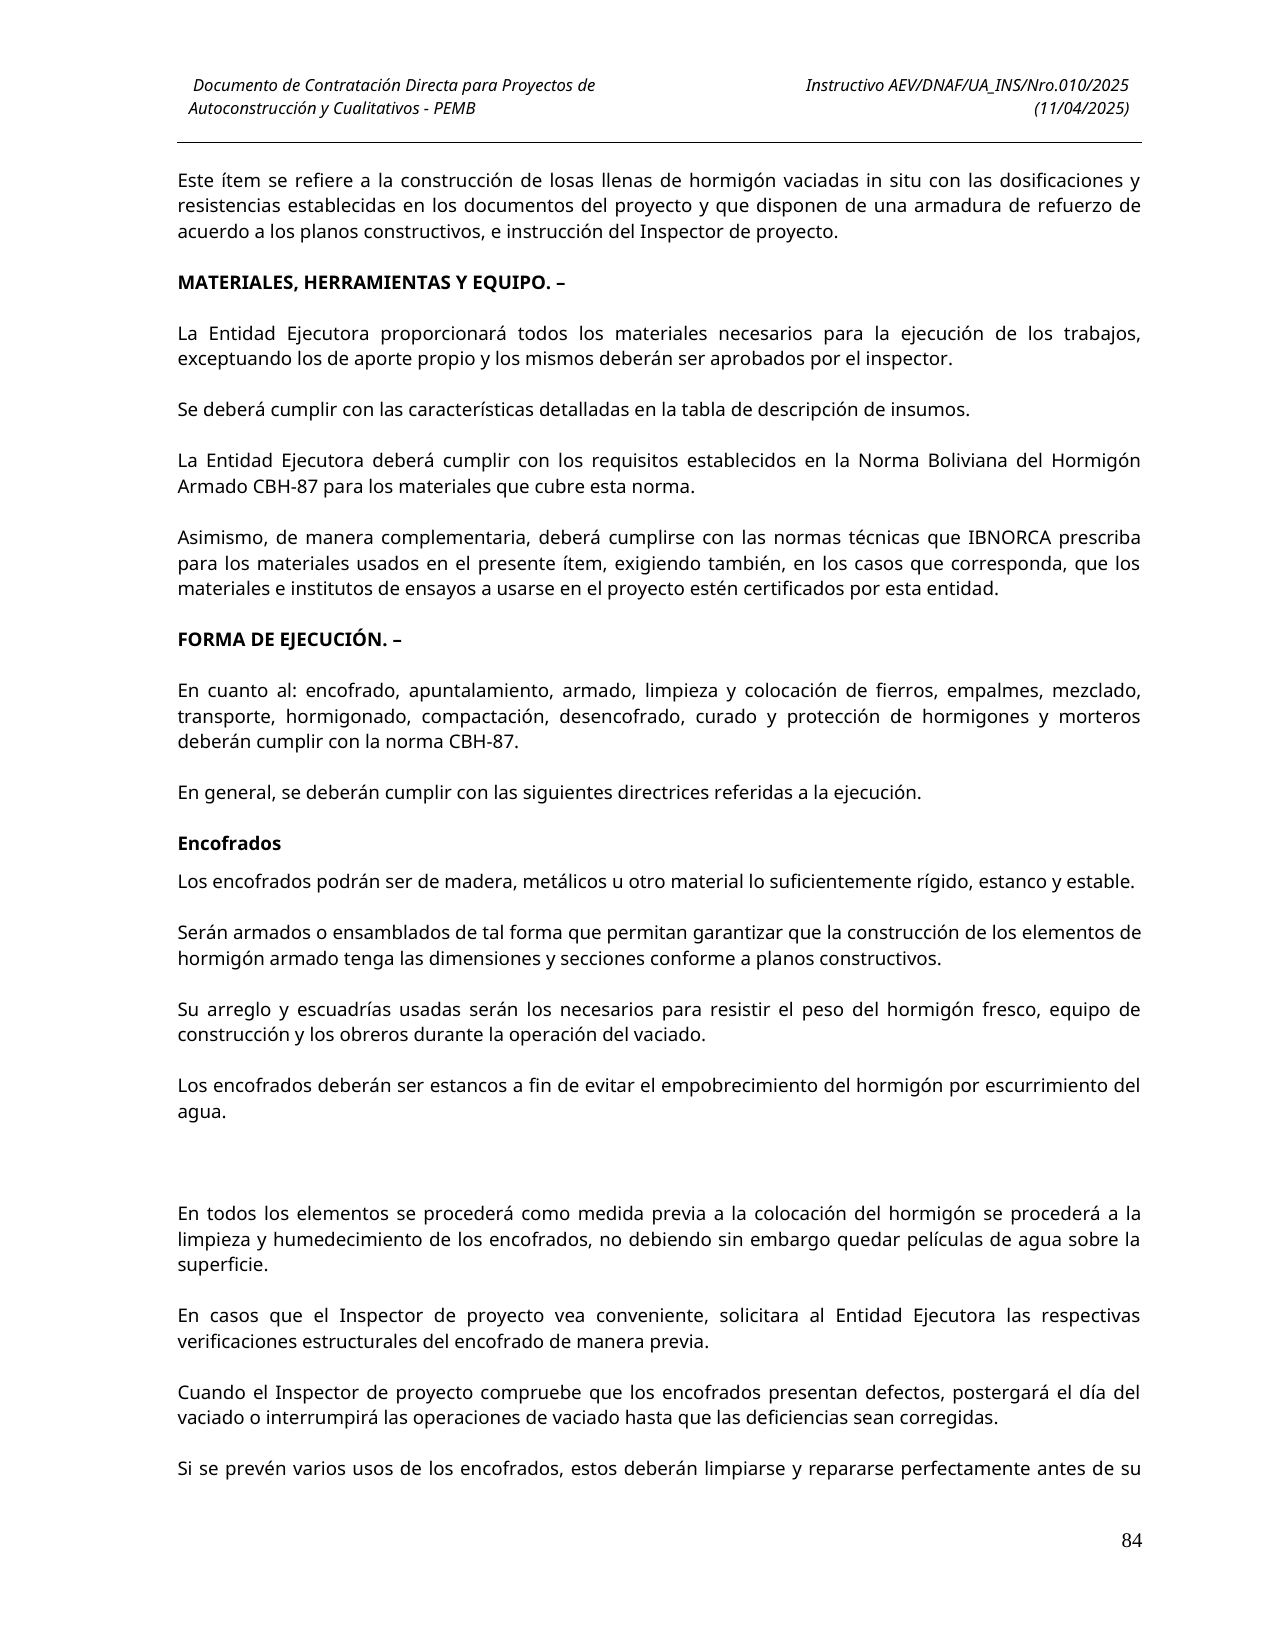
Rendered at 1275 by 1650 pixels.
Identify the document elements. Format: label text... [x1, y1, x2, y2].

text Cuando el Inspector de proyecto compruebe que los encofrados presentan defectos, postergará el día del vaciado o interrumpirá las operaciones de vaciado hasta que las deficiencias sean corregidas. [177, 1379, 1142, 1430]
text En general, se deberán cumplir con las siguientes directrices referidas a la ejecución. [177, 779, 1142, 805]
text Los encofrados deberán ser estancos a fin de evitar el empobrecimiento del hormigón por escurrimiento del agua. [177, 1073, 1142, 1124]
text En casos que el Inspector de proyecto vea conveniente, solicitara al Entidad Ejecutora las respectivas verificaciones estructurales del encofrado de manera previa. [177, 1302, 1142, 1353]
text Este ítem se refiere a la construcción de losas llenas de hormigón vaciadas in situ con las dosificaciones y resistencias establecidas en los documentos del proyecto y que disponen de una armadura de refuerzo de acuerdo a los planos constructivos, e instrucción del Inspector de proyecto. [177, 167, 1142, 244]
text La Entidad Ejecutora deberá cumplir con los requisitos establecidos en la Norma Boliviana del Hormigón Armado CBH-87 para los materiales que cubre esta norma. [177, 448, 1142, 499]
text La Entidad Ejecutora proporcionará todos los materiales necesarios para la ejecución de los trabajos, exceptuando los de aporte propio y los mismos deberán ser aprobados por el inspector. [177, 320, 1142, 371]
text En todos los elementos se procederá como medida previa a la colocación del hormigón se procederá a la limpieza y humedecimiento de los encofrados, no debiendo sin embargo quedar películas de agua sobre la superficie. [177, 1200, 1142, 1277]
text Los encofrados podrán ser de madera, metálicos u otro material lo suficientemente rígido, estanco y estable. [177, 869, 1142, 894]
text MATERIALES, HERRAMIENTAS Y EQUIPO. – [177, 269, 1142, 295]
text Serán armados o ensamblados de tal forma que permitan garantizar que la construcción de los elementos de hormigón armado tenga las dimensiones y secciones conforme a planos constructivos. [177, 920, 1142, 971]
text Asimismo, de manera complementaria, deberá cumplirse con las normas técnicas que IBNORCA prescriba para los materiales usados en el presente ítem, exigiendo también, en los casos que corresponda, que los materiales e institutos de ensayos a usarse en el proyecto estén certificados por esta entidad. [177, 524, 1142, 601]
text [177, 1456, 1142, 1481]
text Encofrados [177, 831, 1142, 856]
text FORMA DE EJECUCIÓN. – [177, 626, 1142, 652]
text En cuanto al: encofrado, apuntalamiento, armado, limpieza y colocación de fierros, empalmes, mezclado, transporte, hormigonado, compactación, desencofrado, curado y protección de hormigones y morteros deberán cumplir con la norma CBH-87. [177, 677, 1142, 754]
text Su arreglo y escuadrías usadas serán los necesarios para resistir el peso del hormigón fresco, equipo de construcción y los obreros durante la operación del vaciado. [177, 996, 1142, 1047]
text Se deberá cumplir con las características detalladas en la tabla de descripción de insumos. [177, 397, 1142, 422]
